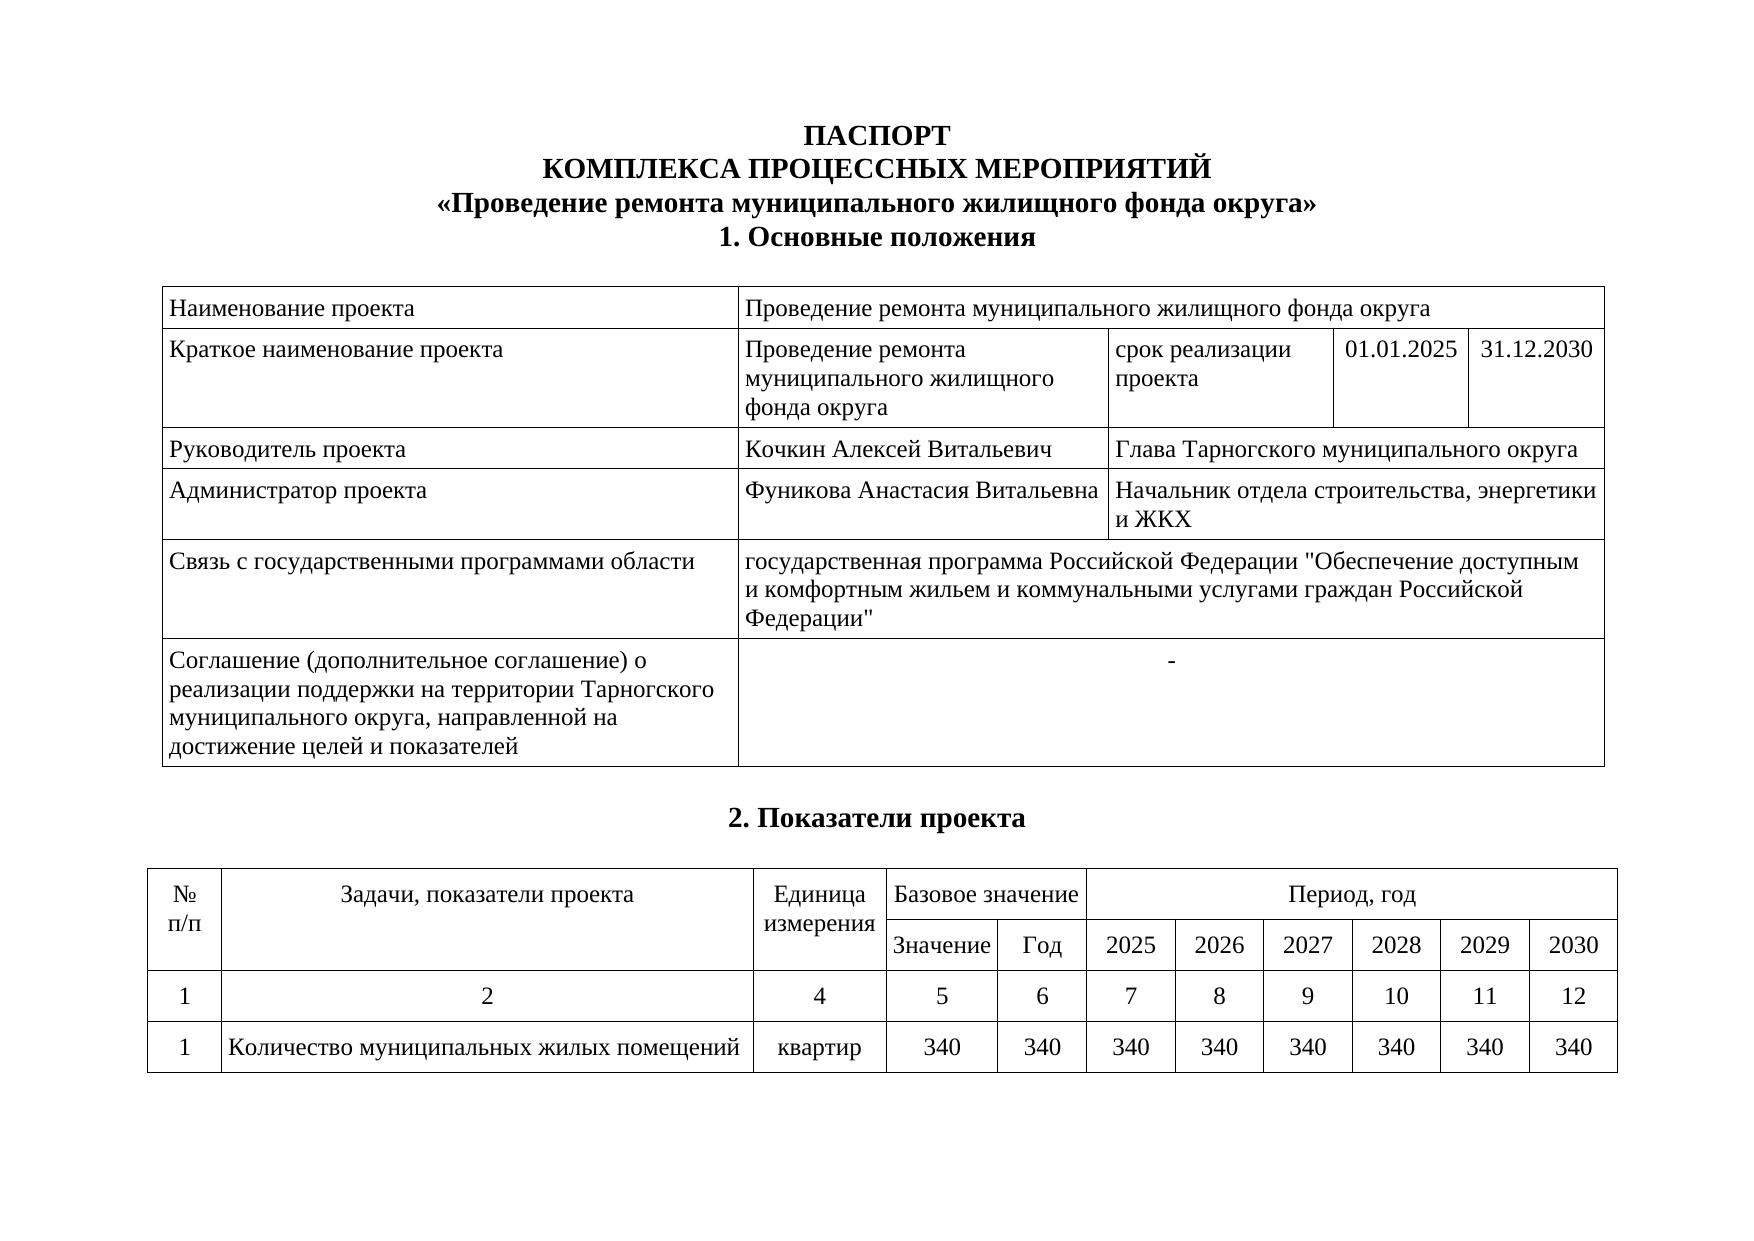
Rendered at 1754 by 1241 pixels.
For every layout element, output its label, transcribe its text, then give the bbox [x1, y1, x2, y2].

table_header Наименование проекта [163, 287, 738, 327]
title 2. Показатели проекта [118, 800, 1636, 834]
table_cell Соглашение (дополнительное соглашение) о реализации поддержки на территории Тарногского муниципального округа, направленной на достижение целей и показателей [163, 639, 738, 766]
table_cell 11 [1441, 971, 1529, 1021]
table_cell 10 [1353, 971, 1440, 1021]
table_cell 7 [1087, 971, 1175, 1021]
table_cell 340 [1176, 1022, 1263, 1072]
table_cell квартир [754, 1022, 886, 1072]
title ПАСПОРТ [118, 118, 1636, 152]
table_cell 2 [222, 971, 753, 1021]
table_cell 2029 [1441, 920, 1529, 969]
table_cell срок реализации проекта [1109, 329, 1333, 427]
table_header Базовое значение [887, 869, 1086, 918]
table_cell 340 [998, 1022, 1086, 1072]
table_cell 2026 [1176, 920, 1263, 969]
table_header Задачи, показатели проекта [222, 869, 753, 969]
table_cell 1 [148, 971, 221, 1021]
table_cell 6 [998, 971, 1086, 1021]
table_cell Количество муниципальных жилых помещений [222, 1022, 753, 1072]
table_cell 340 [1441, 1022, 1529, 1072]
table_cell 8 [1176, 971, 1263, 1021]
table_cell Краткое наименование проекта [163, 329, 738, 427]
table_cell 5 [887, 971, 997, 1021]
table_cell Проведение ремонта муниципального жилищного фонда округа [739, 329, 1108, 427]
table_cell Руководитель проекта [163, 428, 738, 468]
table_cell 340 [1530, 1022, 1617, 1072]
table_cell 2030 [1530, 920, 1617, 969]
table_cell 340 [1264, 1022, 1352, 1072]
table_cell Начальник отдела строительства, энергетики и ЖКХ [1109, 469, 1604, 539]
table_cell государственная программа Российской Федерации "Обеспечение доступным и комфортным жильем и коммунальными услугами граждан Российской Федерации" [739, 540, 1604, 638]
table_cell 31.12.2030 [1469, 329, 1604, 427]
table_cell 2028 [1353, 920, 1440, 969]
title «Проведение ремонта муниципального жилищного фонда округа» [118, 185, 1636, 219]
table_header № п/п [148, 869, 221, 969]
table_cell Год [998, 920, 1086, 969]
table_cell 340 [1087, 1022, 1175, 1072]
table_cell Администратор проекта [163, 469, 738, 539]
table_cell 12 [1530, 971, 1617, 1021]
table_cell - [739, 639, 1604, 766]
table_cell Кочкин Алексей Витальевич [739, 428, 1108, 468]
table_header Единица измерения [754, 869, 886, 969]
table_cell Связь с государственными программами области [163, 540, 738, 638]
title 1. Основные положения [118, 219, 1636, 252]
table_cell Глава Тарногского муниципального округа [1109, 428, 1604, 468]
title КОМПЛЕКСА ПРОЦЕССНЫХ МЕРОПРИЯТИЙ [118, 152, 1636, 185]
table_header Проведение ремонта муниципального жилищного фонда округа [739, 287, 1604, 327]
table_cell 2027 [1264, 920, 1352, 969]
table_cell 4 [754, 971, 886, 1021]
table_header Период, год [1087, 869, 1617, 918]
table_cell 01.01.2025 [1334, 329, 1468, 427]
table_cell 340 [887, 1022, 997, 1072]
table_cell 340 [1353, 1022, 1440, 1072]
table_cell 1 [148, 1022, 221, 1072]
table_cell Фуникова Анастасия Витальевна [739, 469, 1108, 539]
table_cell Значение [887, 920, 997, 969]
table_cell 9 [1264, 971, 1352, 1021]
table_cell 2025 [1087, 920, 1175, 969]
